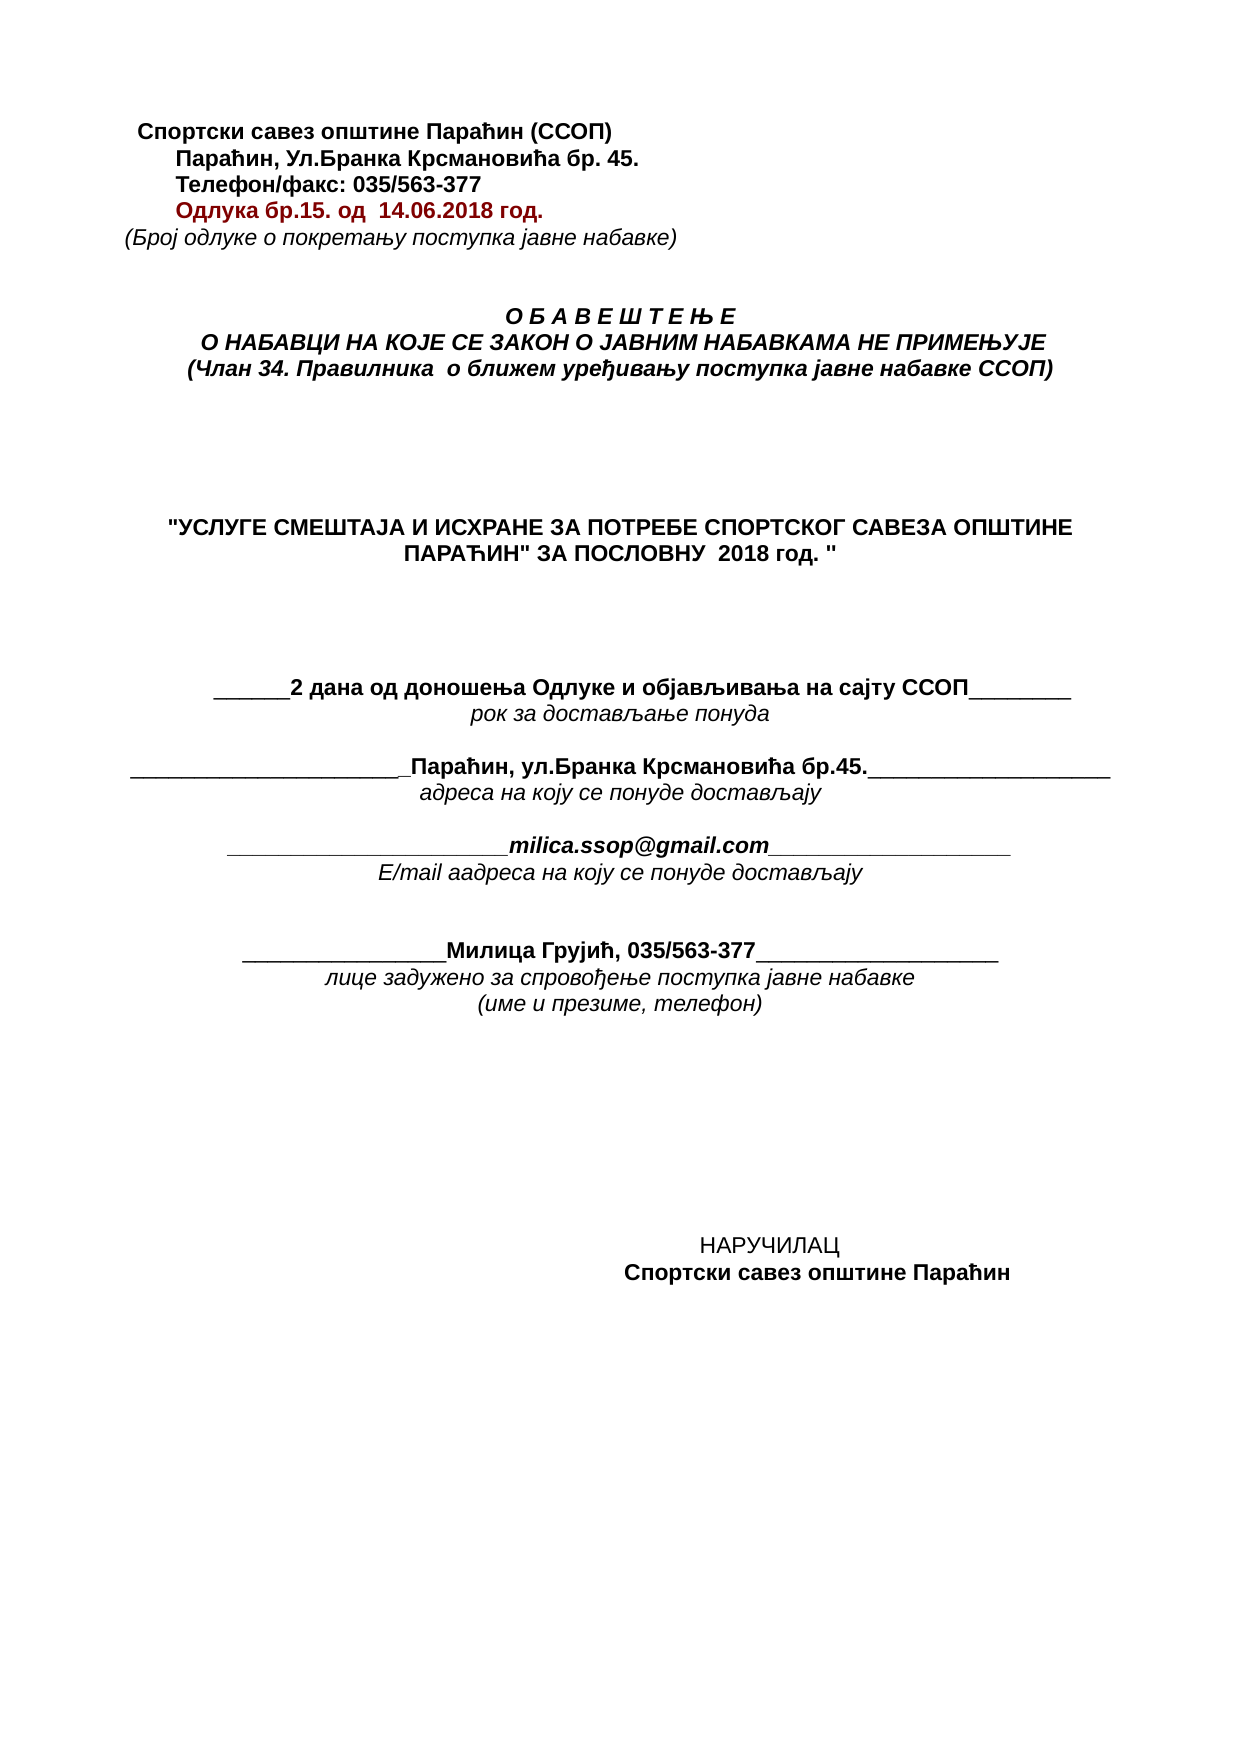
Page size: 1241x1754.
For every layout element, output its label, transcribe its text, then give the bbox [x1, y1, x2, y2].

text (име и презиме, телефон) [118, 990, 1122, 1017]
text Спортски савез општине Параћин [118, 1258, 1122, 1285]
text Одлука бр.15. од 14.06.2018 год. [118, 197, 1122, 223]
text ______________________Параћин, ул.Бранка Крсмановића бр.45.___________________ [118, 753, 1122, 779]
text лице задужено за спровођење поступка јавне набавке [118, 964, 1122, 990]
text Спортски савез општине Параћин (ССОП) [118, 118, 1122, 144]
text ______________________milica.ssop@gmail.com___________________ [118, 832, 1122, 858]
text E/mail аадреса на коју се понуде достављају [118, 858, 1122, 885]
text О НАБАВЦИ НА КОЈЕ СЕ ЗАКОН О ЈАВНИМ НАБАВКАМА НЕ ПРИМЕЊУЈЕ (Члан 34. Правилника о ближем уређивању поступка јавне набавке ССОП) [118, 329, 1122, 382]
text "УСЛУГЕ СМЕШТАЈА И ИСХРАНЕ ЗА ПОТРЕБЕ СПОРТСКОГ САВЕЗА ОПШТИНЕ ПАРАЋИН" ЗА ПОСЛОВНУ 2018 год. '' [118, 513, 1122, 566]
text ______2 дана од доношења Одлуке и објављивања на сајту ССОП________ [118, 674, 1122, 700]
text адреса на коју се понуде достављају [118, 779, 1122, 806]
text О Б А В Е Ш Т Е Њ Е [118, 303, 1122, 329]
text Параћин, Ул.Бранка Крсмановића бр. 45. [118, 144, 1122, 171]
text ________________Милица Грујић, 035/563-377___________________ [118, 937, 1122, 964]
text рок за достављање понуда [118, 700, 1122, 727]
text (Број одлуке о покретању поступка јавне набавке) [118, 223, 1122, 250]
text НАРУЧИЛАЦ [118, 1232, 1122, 1258]
text Телефон/факс: 035/563-377 [118, 171, 1122, 197]
